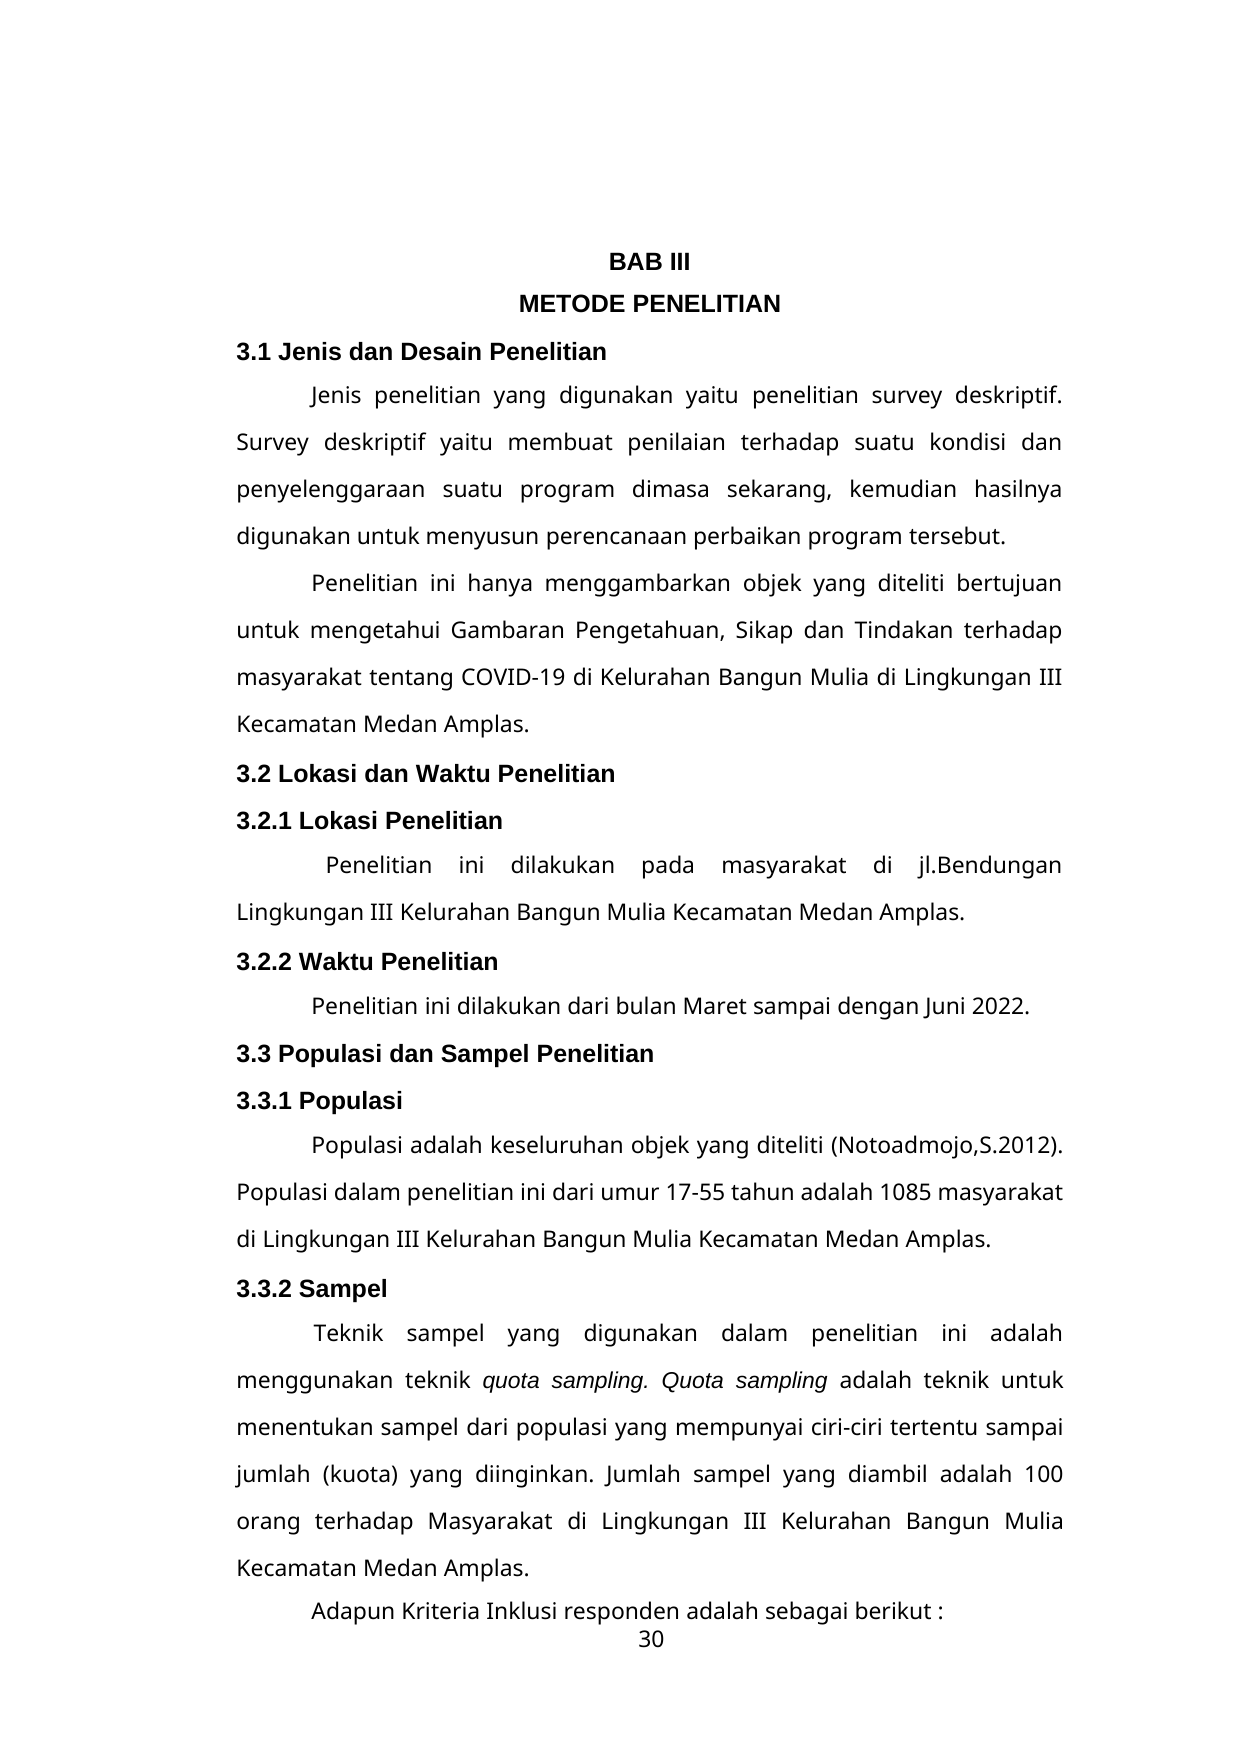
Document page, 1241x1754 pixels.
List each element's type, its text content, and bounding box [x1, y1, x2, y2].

subtitle BAB III METODE PENELITIAN [518, 247, 782, 318]
text Penelitian ini hanya menggambarkan objek yang diteliti bertujuan untuk mengetahui Gambaran Pengetahuan, Sikap dan Tindakan terhadap masyarakat tentang COVID-19 di Kelurahan Bangun Mulia di Lingkungan III Kecamatan Medan Amplas. [236, 567, 1063, 739]
text Jenis penelitian yang digunakan yaitu penelitian survey deskriptif. Survey deskriptif yaitu membuat penilaian terhadap suatu kondisi dan penyelenggaraan suatu program dimasa sekarang, kemudian hasilnya digunakan untuk menyusun perencanaan perbaikan program tersebut. [236, 379, 1063, 551]
text Penelitian ini dilakukan pada masyarakat di jl.Bendungan Lingkungan III Kelurahan Bangun Mulia Kecamatan Medan Amplas. [236, 849, 1063, 927]
subtitle Waktu Penelitian [236, 947, 1221, 976]
text Teknik sampel yang digunakan dalam penelitian ini adalah menggunakan teknik quota sampling. Quota sampling adalah teknik untuk menentukan sampel dari populasi yang mempunyai ciri-ciri tertentu sampai jumlah (kuota) yang diinginkan. Jumlah sampel yang diambil adalah 100 orang terhadap Masyarakat di Lingkungan III Kelurahan Bangun Mulia Kecamatan Medan Amplas. [236, 1317, 1064, 1583]
list Lokasi Penelitian [236, 806, 1221, 835]
list Jenis dan Desain Penelitian [236, 336, 1221, 365]
subtitle Populasi dan Sampel Penelitian [236, 1039, 1221, 1067]
text Penelitian ini dilakukan dari bulan Maret sampai dengan Juni 2022. [311, 990, 1221, 1022]
list Populasi [236, 1086, 1221, 1115]
text Adapun Kriteria Inklusi responden adalah sebagai berikut : [311, 1598, 1221, 1625]
text Populasi adalah keseluruhan objek yang diteliti (Notoadmojo,S.2012). Populasi dalam penelitian ini dari umur 17-55 tahun adalah 1085 masyarakat di Lingkungan III Kelurahan Bangun Mulia Kecamatan Medan Amplas. [236, 1129, 1064, 1254]
subtitle Sampel [236, 1274, 1221, 1303]
subtitle Lokasi dan Waktu Penelitian [236, 758, 1221, 787]
